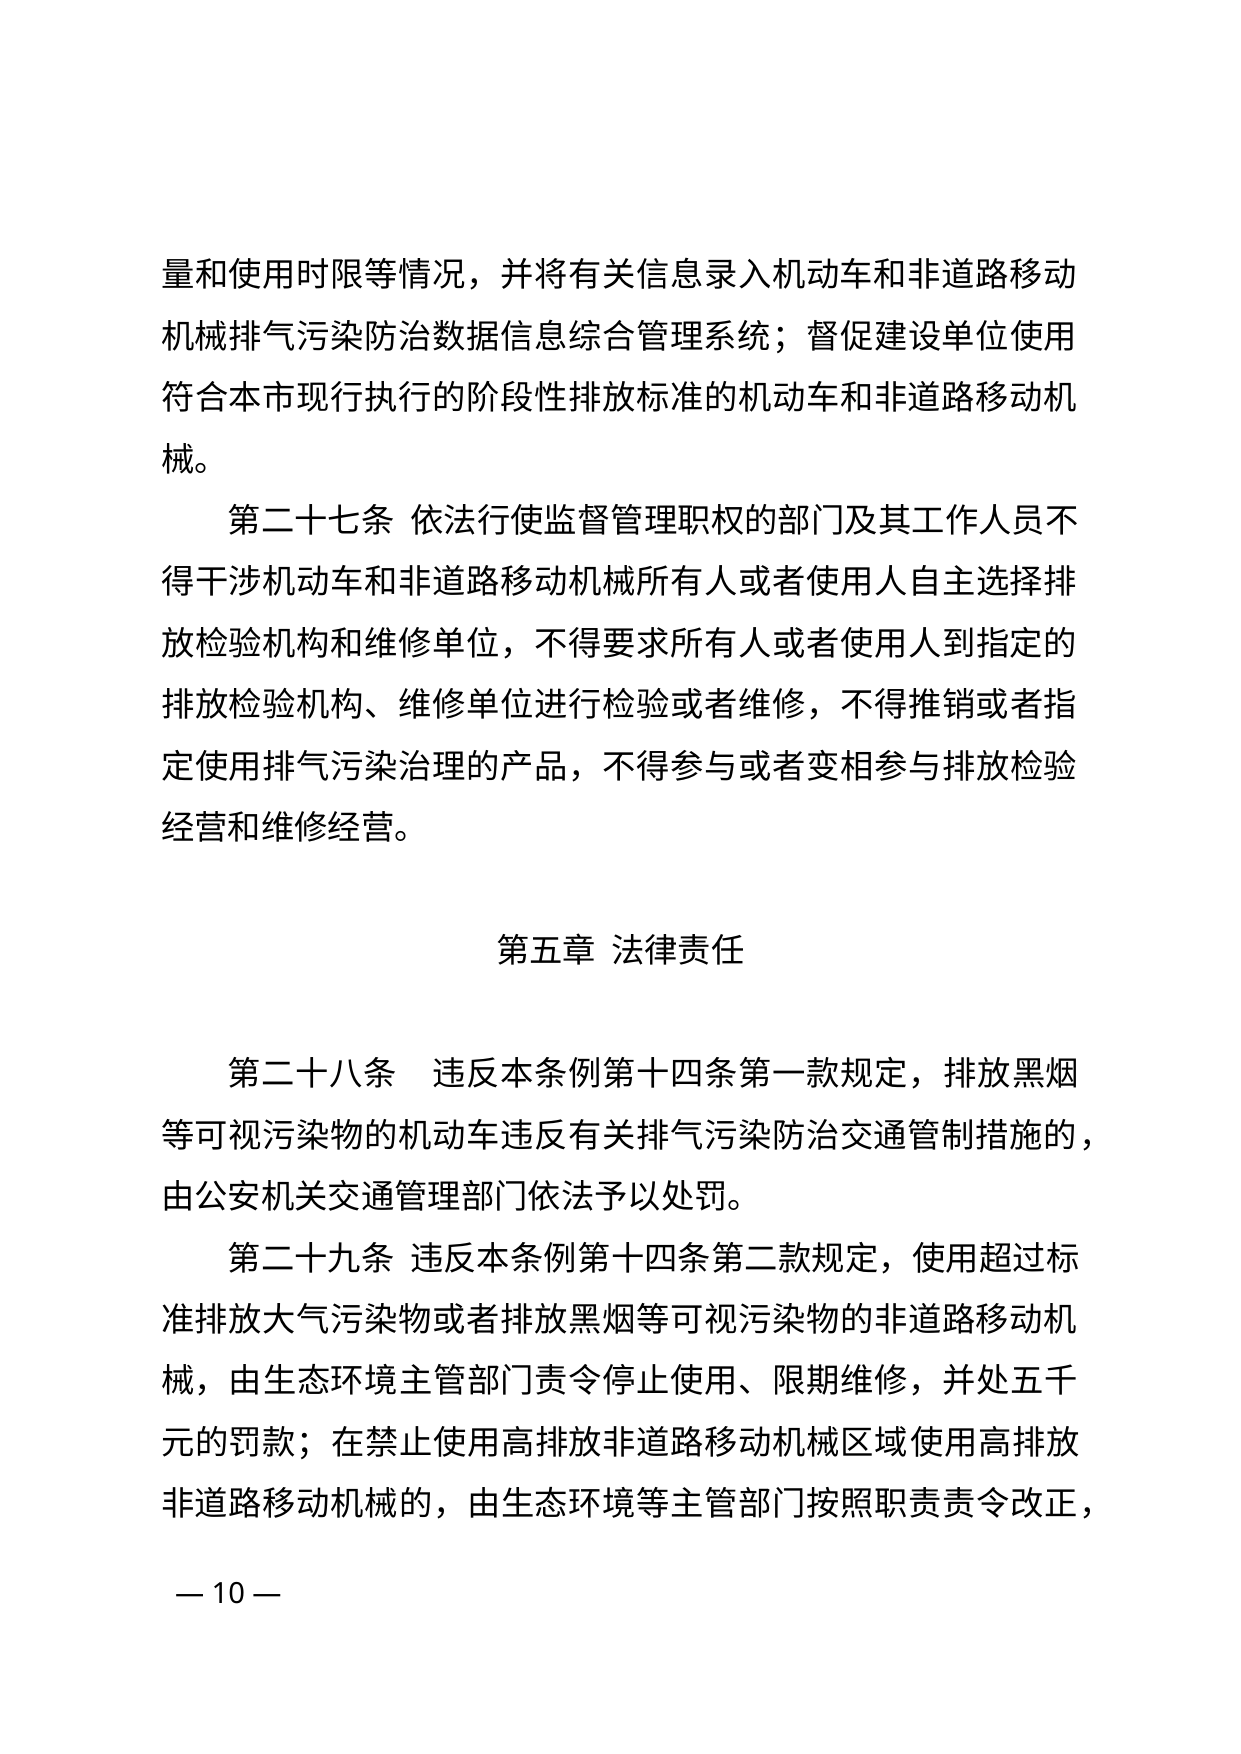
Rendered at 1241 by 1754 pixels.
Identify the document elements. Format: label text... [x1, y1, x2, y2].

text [161, 1221, 1079, 1528]
text 第五章 法律责任 [161, 913, 1079, 975]
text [161, 237, 1079, 483]
text 第二十七条 依法行使监督管理职权的部门及其工作人员不得干涉机动车和非道路移动机械所有人或者使用人自主选择排放检验机构和维修单位，不得要求所有人或者使用人到指定的排放检验机构、维修单位进行检验或者维修，不得推销或者指定使用排气污染治理的产品，不得参与或者变相参与排放检验经营和维修经营。 [161, 483, 1079, 852]
text 第二十八条 违反本条例第十四条第一款规定，排放黑烟等可视污染物的机动车违反有关排气污染防治交通管制措施的，由公安机关交通管理部门依法予以处罚。 [161, 1036, 1079, 1221]
